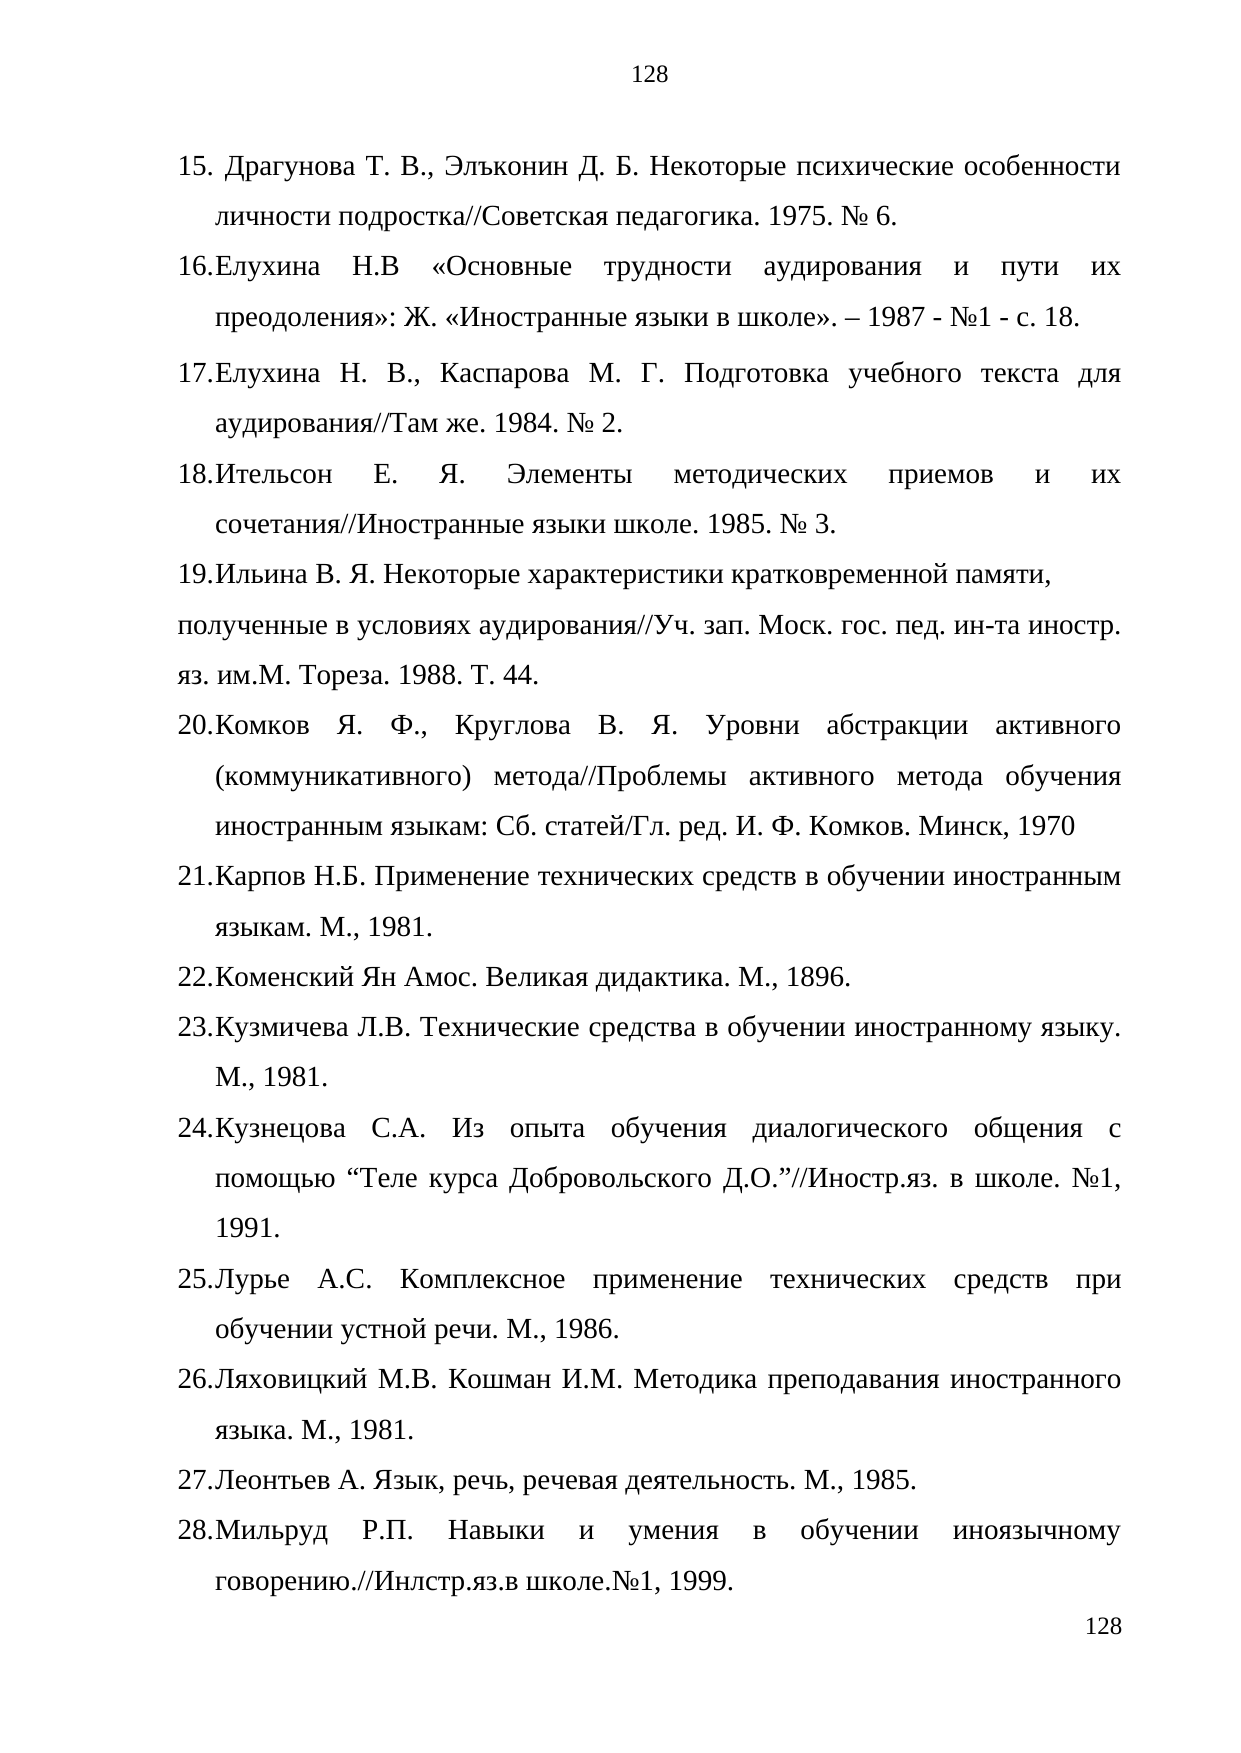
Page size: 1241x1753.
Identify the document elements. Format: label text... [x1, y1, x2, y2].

list Ильина В. Я. Некоторые характеристики кратковременной памяти, [177, 556, 1122, 590]
list Ительсон Е. Я. Элементы методических приемов и их сочетания//Иностранные языки школе. 1985. № 3. [177, 456, 1122, 540]
list Карпов Н.Б. Применение технических средств в обучении иностранным языкам. М., 1981. [177, 858, 1122, 942]
list Лурье А.С. Комплексное применение технических средств при обучении устной речи. М., 1986. [177, 1261, 1122, 1345]
list Мильруд Р.П. Навыки и умения в обучении иноязычному говорению.//Инлстр.яз.в школе.№1, 1999. [177, 1512, 1122, 1596]
list Комков Я. Ф., Круглова В. Я. Уровни абстракции активного (коммуникативного) метода//Проблемы активного метода обучения иностранным языкам: Сб. статей/Гл. ред. И. Ф. Комков. Минск, 1970 [177, 707, 1122, 842]
text полученные в условиях аудирования//Уч. зап. Моск. гос. пед. ин-та иностр. яз. им.М. Тореза. 1988. Т. 44. [177, 607, 1122, 691]
list Кузмичева Л.В. Технические средства в обучении иностранному языку. М., 1981. [177, 1009, 1122, 1093]
list Коменский Ян Амос. Великая дидактика. М., 1896. [177, 959, 1122, 992]
list Елухина Н. В., Каспарова М. Г. Подготовка учебного текста для аудирования//Там же. 1984. № 2. [177, 355, 1122, 439]
list Ляховицкий М.В. Кошман И.М. Методика преподавания иностранного языка. М., 1981. [177, 1361, 1122, 1445]
list Леонтьев А. Язык, речь, речевая деятельность. М., 1985. [177, 1462, 1122, 1496]
list Драгунова Т. В., Элъконин Д. Б. Некоторые психические особенности личности подростка//Советская педагогика. 1975. № 6. [177, 148, 1122, 232]
list Елухина Н.В «Основные трудности аудирования и пути их преодоления»: Ж. «Иностранные языки в школе». – 1987 - №1 - с. 18. [177, 248, 1122, 332]
list Кузнецова С.А. Из опыта обучения диалогического общения с помощью “Теле курса Добровольского Д.О.”//Иностр.яз. в школе. №1, 1991. [177, 1110, 1122, 1244]
